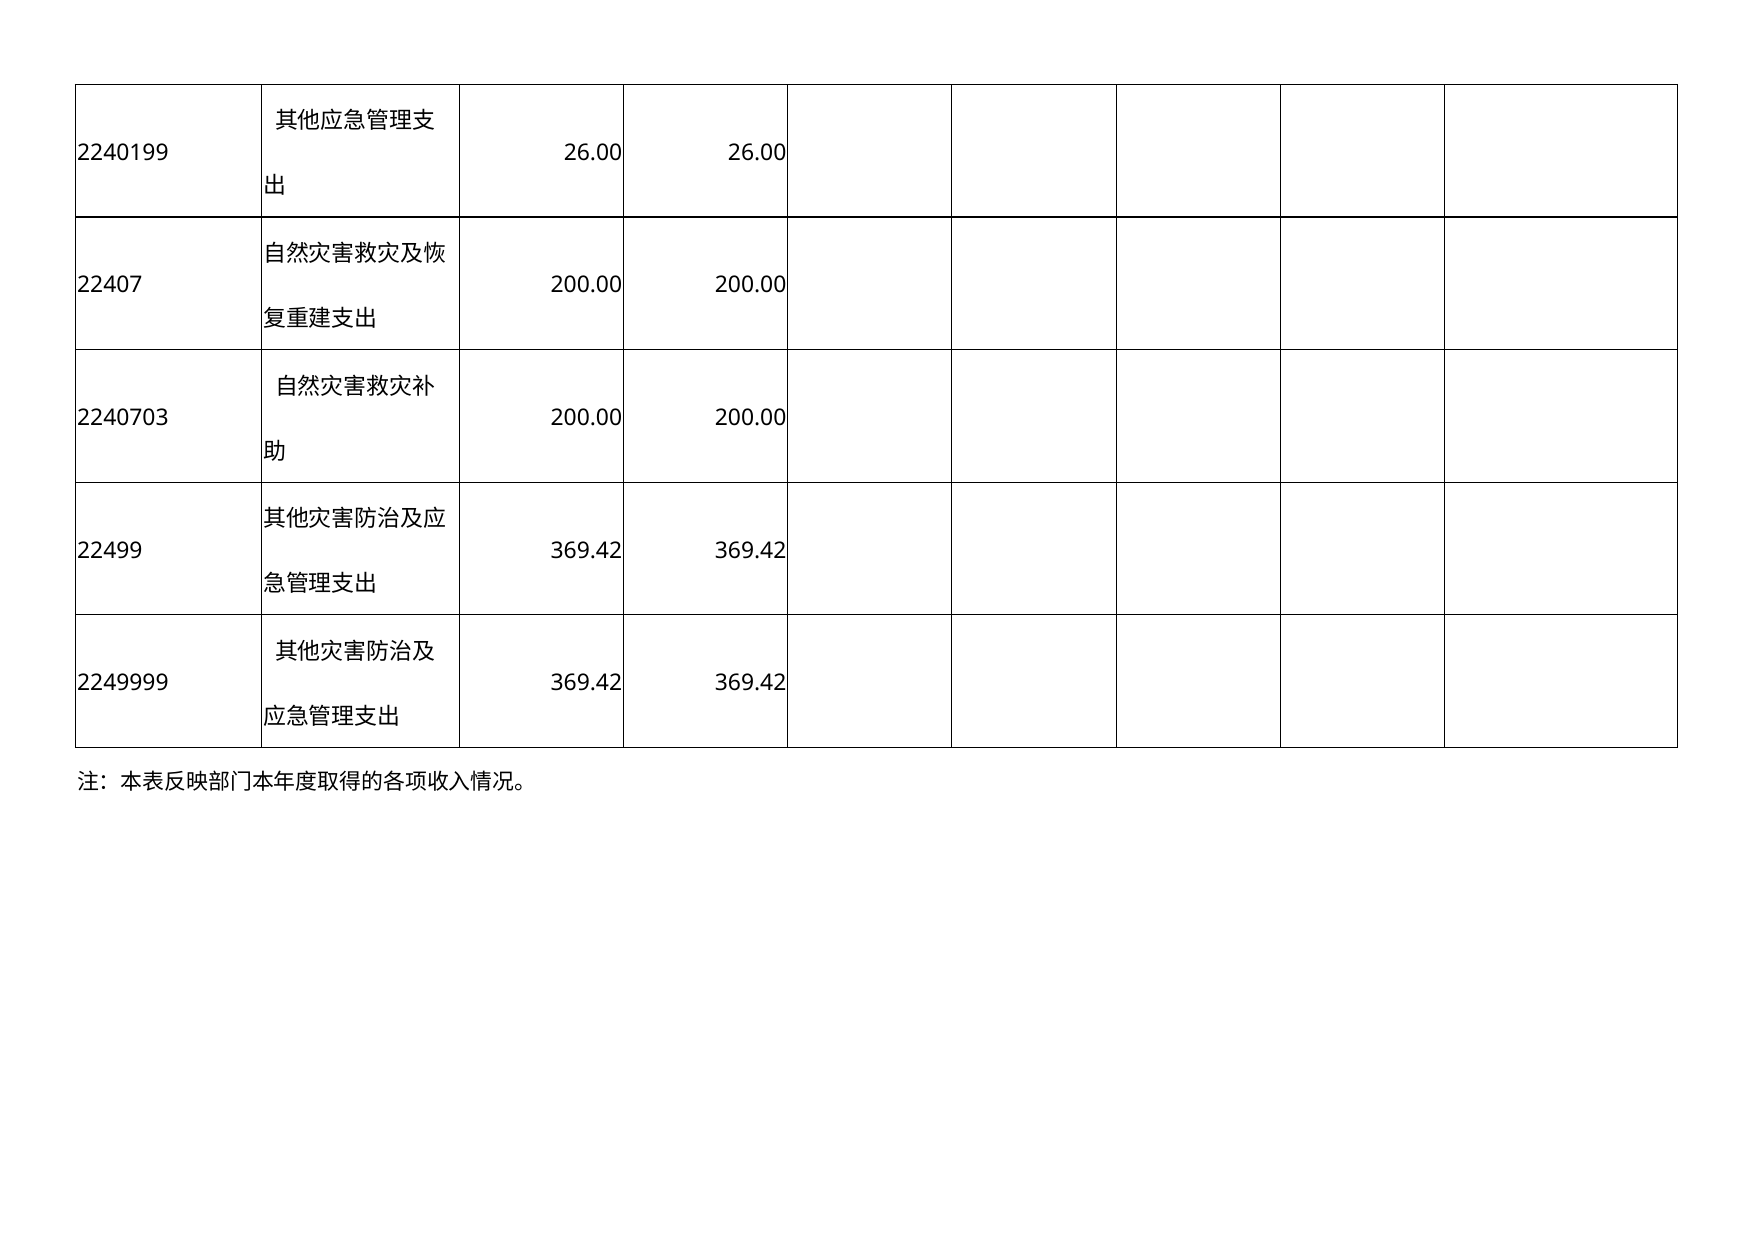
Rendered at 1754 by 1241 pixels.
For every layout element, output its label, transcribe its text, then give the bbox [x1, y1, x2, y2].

table_cell 200.00 [624, 218, 787, 349]
table_cell [1281, 85, 1444, 216]
table_cell [788, 218, 951, 349]
table_cell [1445, 85, 1677, 216]
table_cell [952, 85, 1116, 216]
table_cell 其他应急管理支出 [262, 85, 459, 216]
table_cell 369.42 [460, 615, 623, 747]
table_cell 其他灾害防治及应急管理支出 [262, 615, 459, 747]
table_cell [952, 218, 1116, 349]
table_cell 2249999 [76, 615, 261, 747]
table_cell [1445, 218, 1677, 349]
table_cell 200.00 [624, 350, 787, 482]
table_cell 自然灾害救灾补助 [262, 350, 459, 482]
table_cell 22407 [76, 218, 261, 349]
table_cell [1117, 615, 1280, 747]
table_cell [1117, 218, 1280, 349]
table_cell [788, 483, 951, 614]
table_cell [1445, 350, 1677, 482]
table_cell 其他灾害防治及应急管理支出 [262, 483, 459, 614]
table_cell [1117, 483, 1280, 614]
table_cell 26.00 [624, 85, 787, 216]
table_cell [1281, 615, 1444, 747]
table_cell [1445, 615, 1677, 747]
table_cell [1445, 483, 1677, 614]
table_cell 2240199 [76, 85, 261, 216]
table_cell 自然灾害救灾及恢复重建支出 [262, 218, 459, 349]
table_cell 369.42 [460, 483, 623, 614]
table_cell [1281, 483, 1444, 614]
table_cell 注：本表反映部门本年度取得的各项收入情况。 [75, 748, 1678, 811]
table_cell [1117, 85, 1280, 216]
table_cell [952, 483, 1116, 614]
table_cell [1117, 350, 1280, 482]
table_cell [1281, 350, 1444, 482]
table_cell 369.42 [624, 615, 787, 747]
table_cell 369.42 [624, 483, 787, 614]
table_cell [1281, 218, 1444, 349]
table_cell [952, 350, 1116, 482]
table_cell 26.00 [460, 85, 623, 216]
table_cell 2240703 [76, 350, 261, 482]
table_cell [788, 615, 951, 747]
table_cell 200.00 [460, 218, 623, 349]
table_cell [952, 615, 1116, 747]
table_cell 22499 [76, 483, 261, 614]
table_cell [788, 350, 951, 482]
table_cell 200.00 [460, 350, 623, 482]
table_cell [788, 85, 951, 216]
